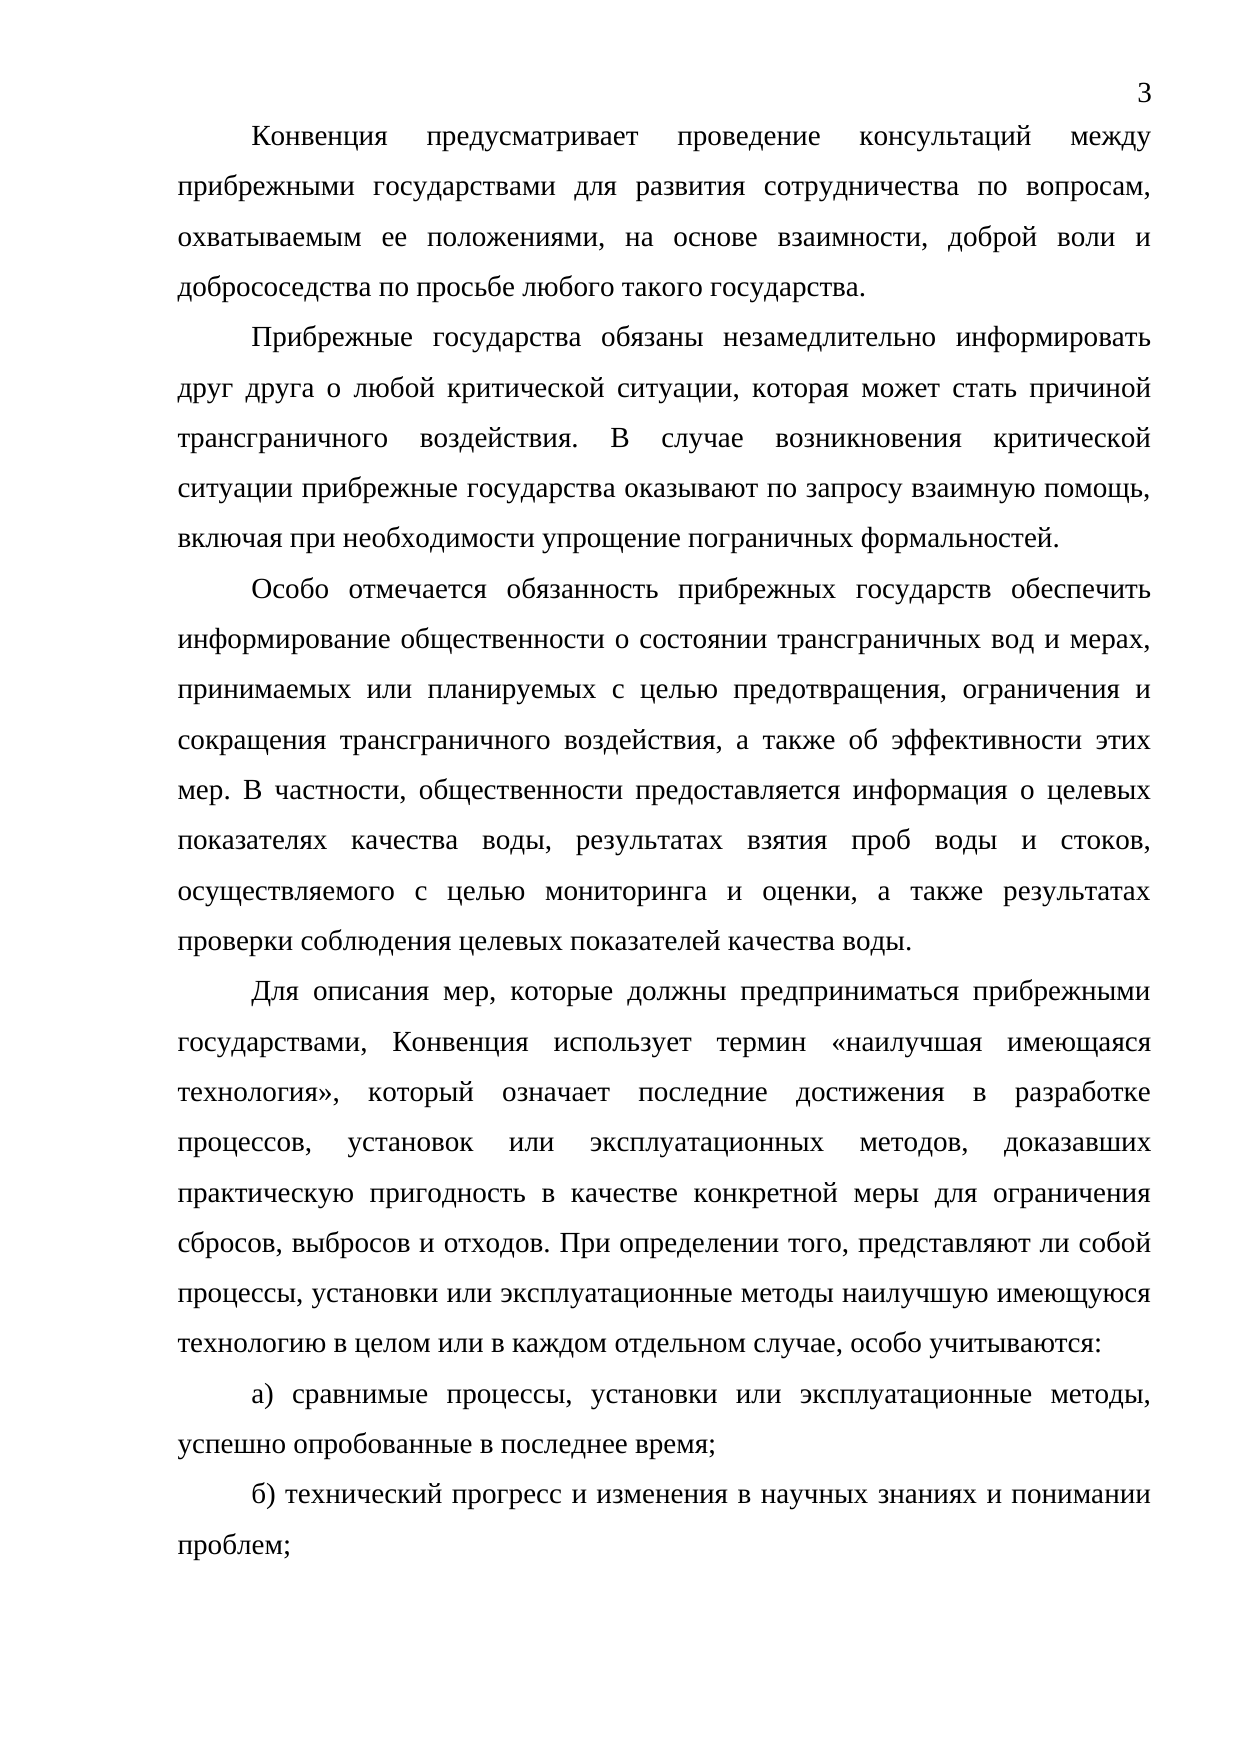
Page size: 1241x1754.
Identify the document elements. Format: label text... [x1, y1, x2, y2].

text Прибрежные государства обязаны незамедлительно информировать друг друга о любой критической ситуации, которая может стать причиной трансграничного воздействия. В случае возникновения критической ситуации прибрежные государства оказывают по запросу взаимную помощь, включая при необходимости упрощение пограничных формальностей. [177, 319, 1152, 554]
text а) сравнимые процессы, установки или эксплуатационные методы, успешно опробованные в последнее время; [177, 1376, 1152, 1460]
text Конвенция предусматривает проведение консультаций между прибрежными государствами для развития сотрудничества по вопросам, охватываемым ее положениями, на основе взаимности, доброй воли и добрососедства по просьбе любого такого государства. [177, 118, 1152, 303]
text б) технический прогресс и изменения в научных знаниях и понимании проблем; [177, 1477, 1152, 1560]
text Особо отмечается обязанность прибрежных государств обеспечить информирование общественности о состоянии трансграничных вод и мерах, принимаемых или планируемых с целью предотвращения, ограничения и сокращения трансграничного воздействия, а также об эффективности этих мер. В частности, общественности предоставляется информация о целевых показателях качества воды, результатах взятия проб воды и стоков, осуществляемого с целью мониторинга и оценки, а также результатах проверки соблюдения целевых показателей качества воды. [177, 571, 1152, 957]
text Для описания мер, которые должны предприниматься прибрежными государствами, Конвенция использует термин «наилучшая имеющаяся технология», который означает последние достижения в разработке процессов, установок или эксплуатационных методов, доказавших практическую пригодность в качестве конкретной меры для ограничения сбросов, выбросов и отходов. При определении того, представляют ли собой процессы, установки или эксплуатационные методы наилучшую имеющуюся технологию в целом или в каждом отдельном случае, особо учитываются: [177, 973, 1152, 1359]
